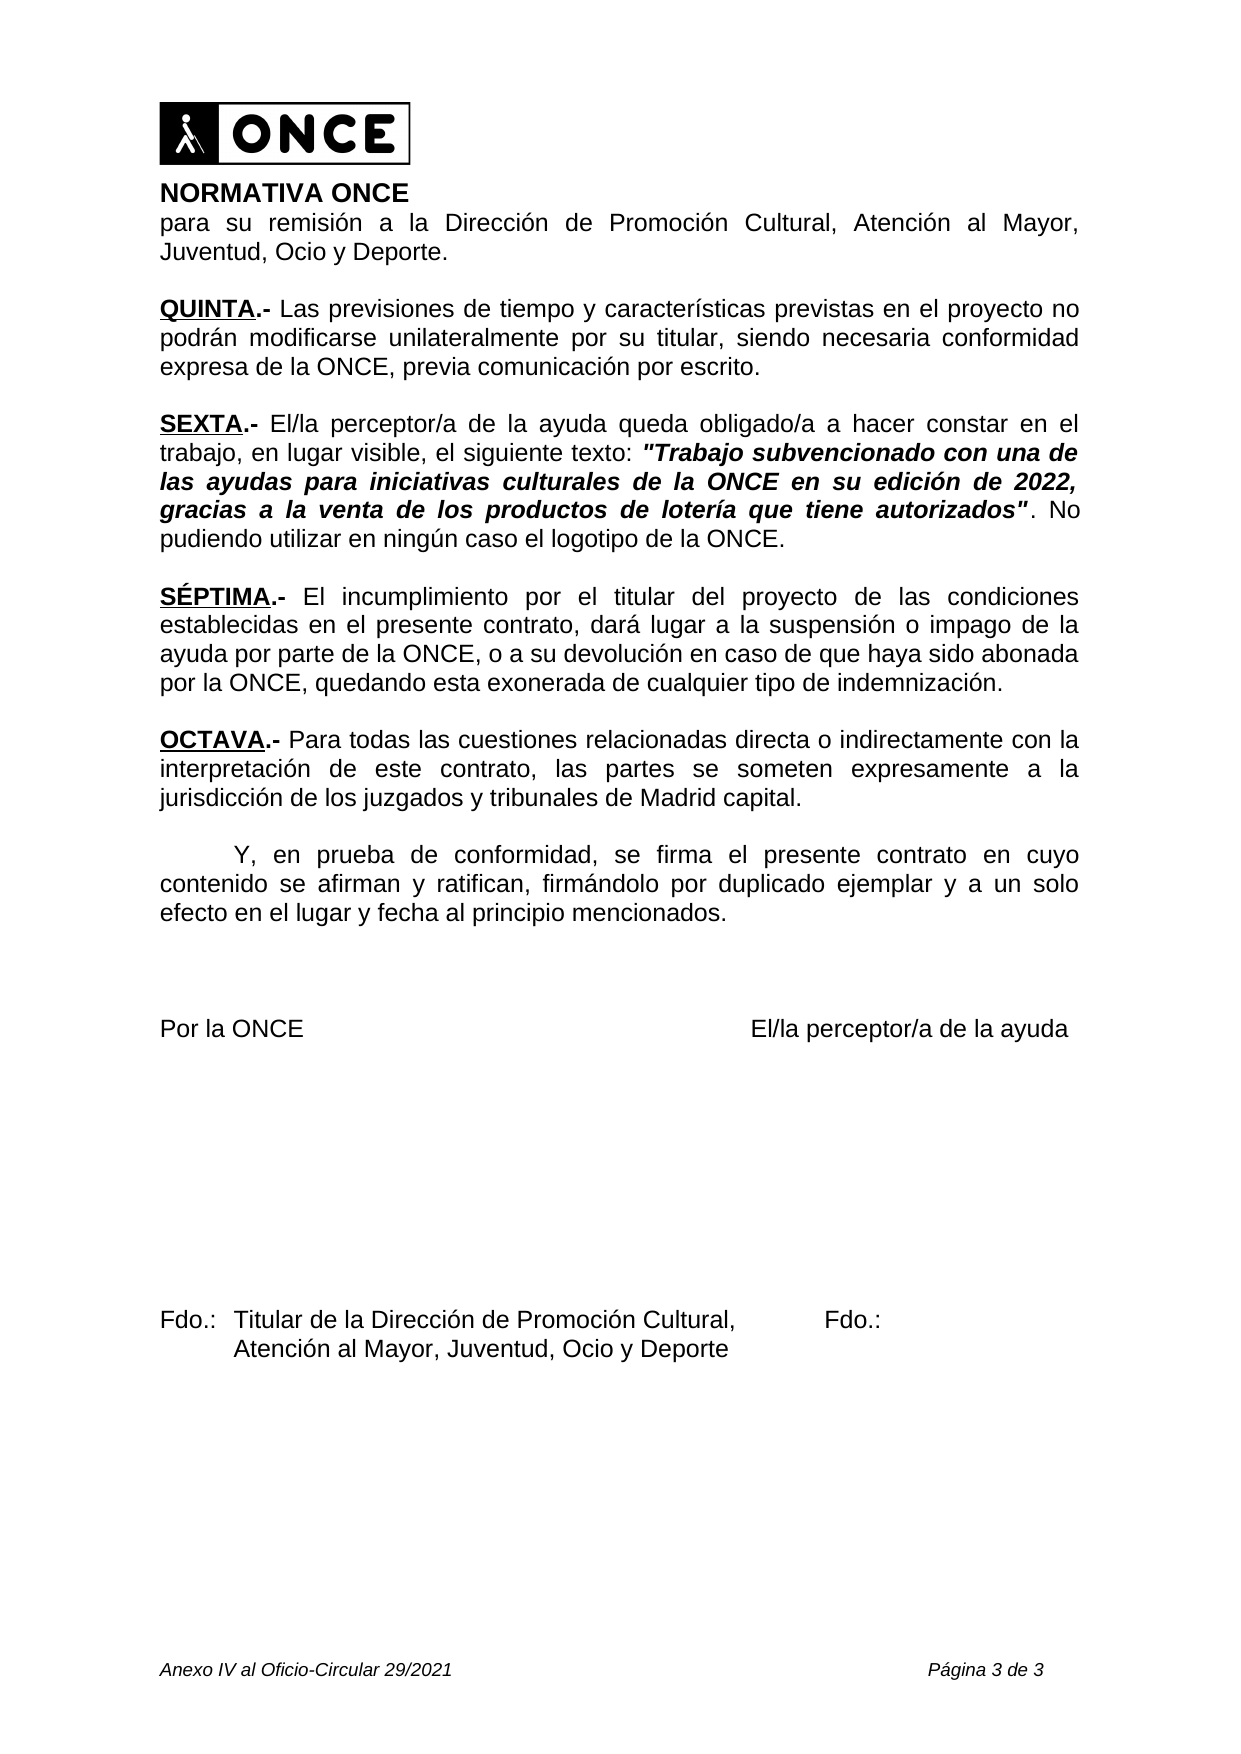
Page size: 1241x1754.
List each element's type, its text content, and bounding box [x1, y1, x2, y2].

text Por la ONCE El/la perceptor/a de la ayuda [159, 1014, 1081, 1043]
text OCTAVA.- Para todas las cuestiones relacionadas directa o indirectamente con la interpretación de este contrato, las partes se someten expresamente a la jurisdicción de los juzgados y tribunales de Madrid capital. [159, 726, 1081, 812]
text Atención al Mayor, Juventud, Ocio y Deporte [159, 1334, 1081, 1363]
text SEXTA.- El/la perceptor/a de la ayuda queda obligado/a a hacer constar en el trabajo, en lugar visible, el siguiente texto: "Trabajo subvencionado con una de las ayudas para iniciativas culturales de la ONCE en su edición de 2022, gracias a la venta de los productos de lotería que tiene autorizados". No pudiendo utilizar en ningún caso el logotipo de la ONCE. [159, 409, 1081, 553]
picture [159, 102, 411, 165]
text QUINTA.- Las previsiones de tiempo y características previstas en el proyecto no podrán modificarse unilateralmente por su titular, siendo necesaria conformidad expresa de la ONCE, previa comunicación por escrito. [159, 294, 1081, 381]
text Fdo.: Titular de la Dirección de Promoción Cultural, Fdo.: [159, 1306, 1081, 1334]
text Y, en prueba de conformidad, se firma el presente contrato en cuyo contenido se afirman y ratifican, firmándolo por duplicado ejemplar y a un solo efecto en el lugar y fecha al principio mencionados. [159, 841, 1081, 927]
text SÉPTIMA.- El incumplimiento por el titular del proyecto de las condiciones establecidas en el presente contrato, dará lugar a la suspensión o impago de la ayuda por parte de la ONCE, o a su devolución en caso de que haya sido abonada por la ONCE, quedando esta exonerada de cualquier tipo de indemnización. [159, 582, 1081, 697]
